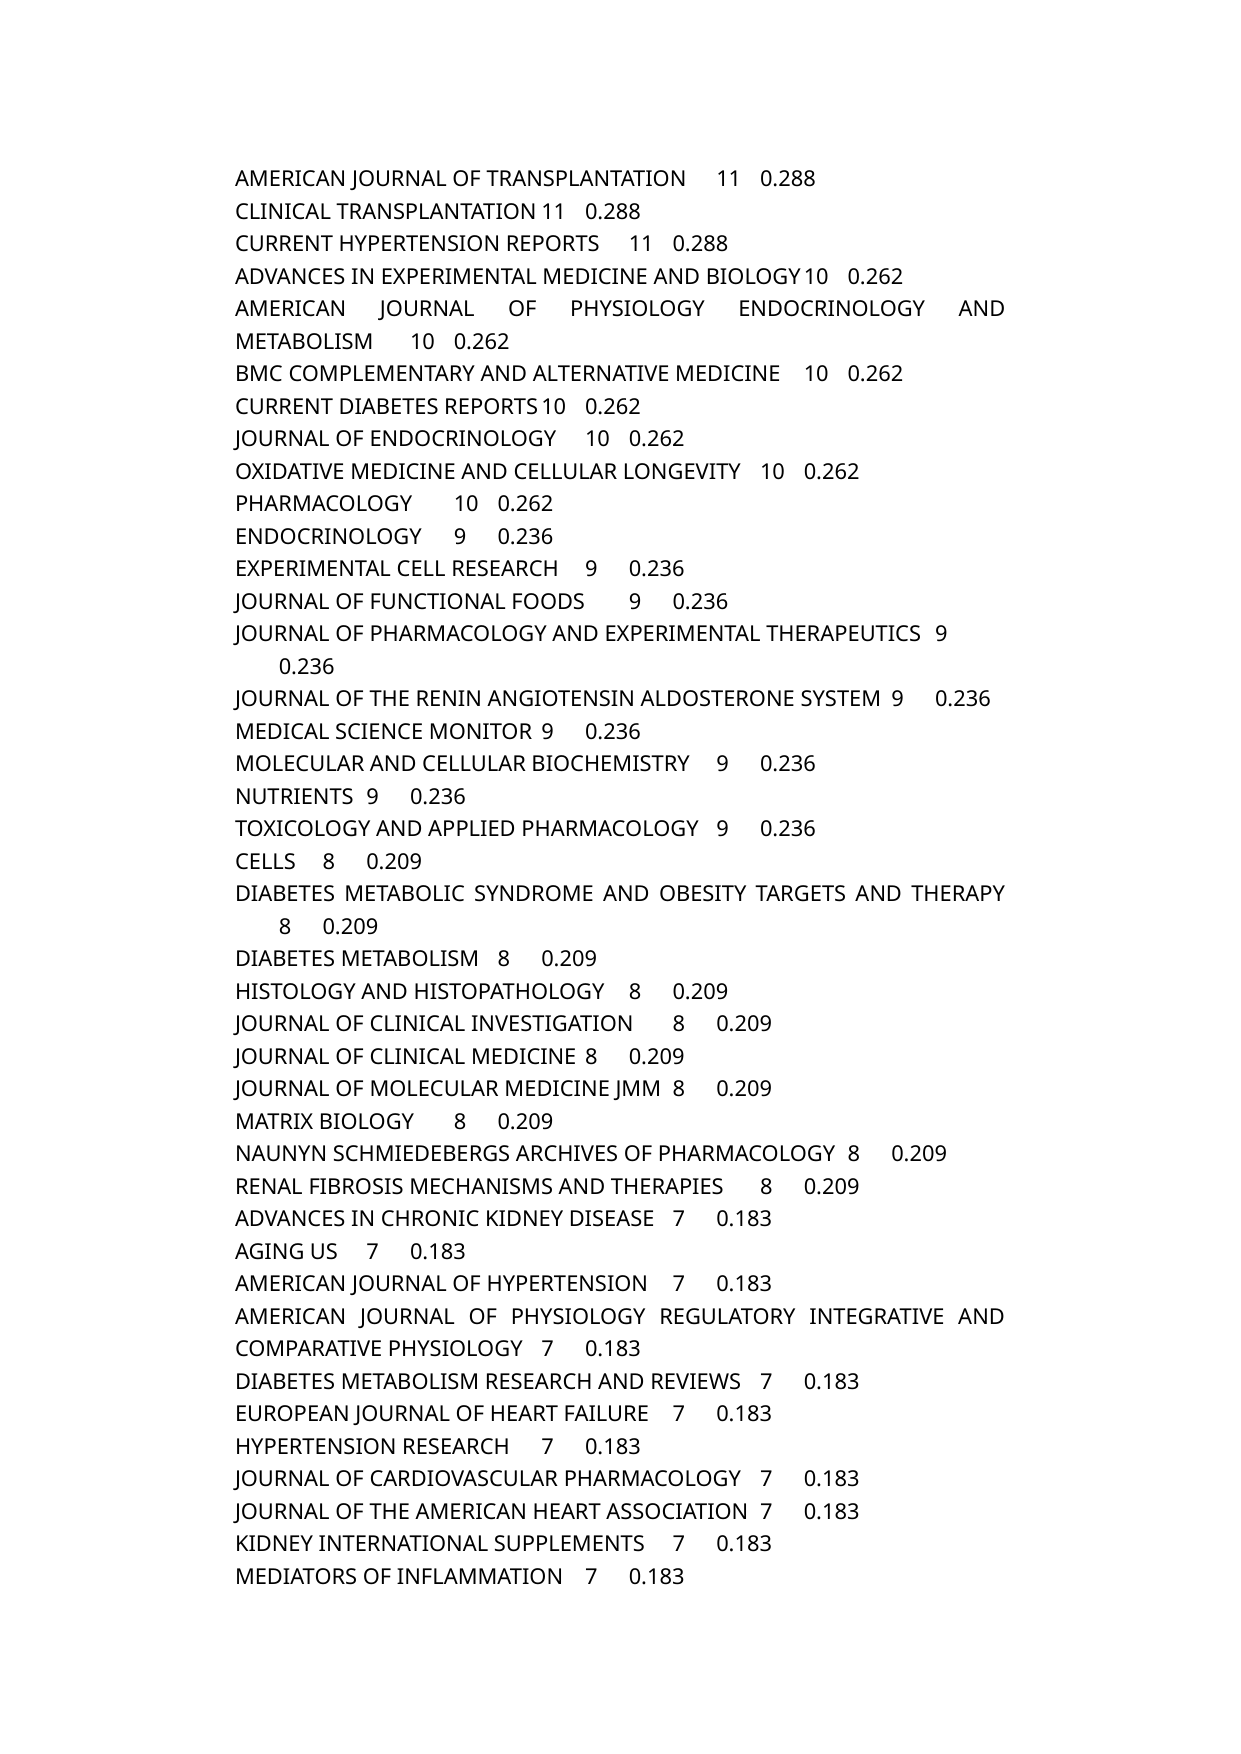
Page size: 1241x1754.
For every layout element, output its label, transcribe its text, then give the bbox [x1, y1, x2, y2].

text MEDIATORS OF INFLAMMATION 7 0.183 [235, 1559, 1006, 1592]
text MOLECULAR AND CELLULAR BIOCHEMISTRY 9 0.236 [235, 747, 1006, 779]
text CLINICAL TRANSPLANTATION 11 0.288 [235, 194, 1006, 227]
text BMC COMPLEMENTARY AND ALTERNATIVE MEDICINE 10 0.262 [235, 357, 1006, 389]
text CURRENT HYPERTENSION REPORTS 11 0.288 [235, 227, 1006, 259]
text EUROPEAN JOURNAL OF HEART FAILURE 7 0.183 [235, 1397, 1006, 1429]
text JOURNAL OF CARDIOVASCULAR PHARMACOLOGY 7 0.183 [235, 1462, 1006, 1494]
text MATRIX BIOLOGY 8 0.209 [235, 1104, 1006, 1137]
text NUTRIENTS 9 0.236 [235, 779, 1006, 812]
text EXPERIMENTAL CELL RESEARCH 9 0.236 [235, 552, 1006, 584]
text DIABETES METABOLISM 8 0.209 [235, 942, 1006, 974]
text KIDNEY INTERNATIONAL SUPPLEMENTS 7 0.183 [235, 1527, 1006, 1559]
text ADVANCES IN EXPERIMENTAL MEDICINE AND BIOLOGY 10 0.262 [235, 259, 1006, 292]
text AGING US 7 0.183 [235, 1234, 1006, 1267]
text DIABETES METABOLIC SYNDROME AND OBESITY TARGETS AND THERAPY 8 0.209 [235, 877, 1006, 942]
text RENAL FIBROSIS MECHANISMS AND THERAPIES 8 0.209 [235, 1169, 1006, 1202]
text AMERICAN JOURNAL OF PHYSIOLOGY REGULATORY INTEGRATIVE AND COMPARATIVE PHYSIOLOGY 7 0.183 [235, 1299, 1006, 1364]
text AMERICAN JOURNAL OF TRANSPLANTATION 11 0.288 [235, 162, 1006, 194]
text PHARMACOLOGY 10 0.262 [235, 487, 1006, 519]
text DIABETES METABOLISM RESEARCH AND REVIEWS 7 0.183 [235, 1364, 1006, 1397]
text HYPERTENSION RESEARCH 7 0.183 [235, 1429, 1006, 1462]
text AMERICAN JOURNAL OF PHYSIOLOGY ENDOCRINOLOGY AND METABOLISM 10 0.262 [235, 292, 1006, 357]
text MEDICAL SCIENCE MONITOR 9 0.236 [235, 714, 1006, 747]
text JOURNAL OF THE AMERICAN HEART ASSOCIATION 7 0.183 [235, 1494, 1006, 1527]
text JOURNAL OF ENDOCRINOLOGY 10 0.262 [235, 422, 1006, 454]
text OXIDATIVE MEDICINE AND CELLULAR LONGEVITY 10 0.262 [235, 454, 1006, 487]
text ENDOCRINOLOGY 9 0.236 [235, 519, 1006, 552]
text JOURNAL OF CLINICAL MEDICINE 8 0.209 [235, 1039, 1006, 1072]
text CURRENT DIABETES REPORTS 10 0.262 [235, 389, 1006, 422]
text JOURNAL OF THE RENIN ANGIOTENSIN ALDOSTERONE SYSTEM 9 0.236 [235, 682, 1006, 714]
text AMERICAN JOURNAL OF HYPERTENSION 7 0.183 [235, 1267, 1006, 1299]
text HISTOLOGY AND HISTOPATHOLOGY 8 0.209 [235, 974, 1006, 1007]
text TOXICOLOGY AND APPLIED PHARMACOLOGY 9 0.236 [235, 812, 1006, 844]
text JOURNAL OF CLINICAL INVESTIGATION 8 0.209 [235, 1007, 1006, 1039]
text ADVANCES IN CHRONIC KIDNEY DISEASE 7 0.183 [235, 1202, 1006, 1234]
text JOURNAL OF FUNCTIONAL FOODS 9 0.236 [235, 584, 1006, 617]
text NAUNYN SCHMIEDEBERGS ARCHIVES OF PHARMACOLOGY 8 0.209 [235, 1137, 1006, 1169]
text JOURNAL OF PHARMACOLOGY AND EXPERIMENTAL THERAPEUTICS 9 0.236 [235, 617, 1006, 682]
text JOURNAL OF MOLECULAR MEDICINE JMM 8 0.209 [235, 1072, 1006, 1104]
text CELLS 8 0.209 [235, 844, 1006, 877]
